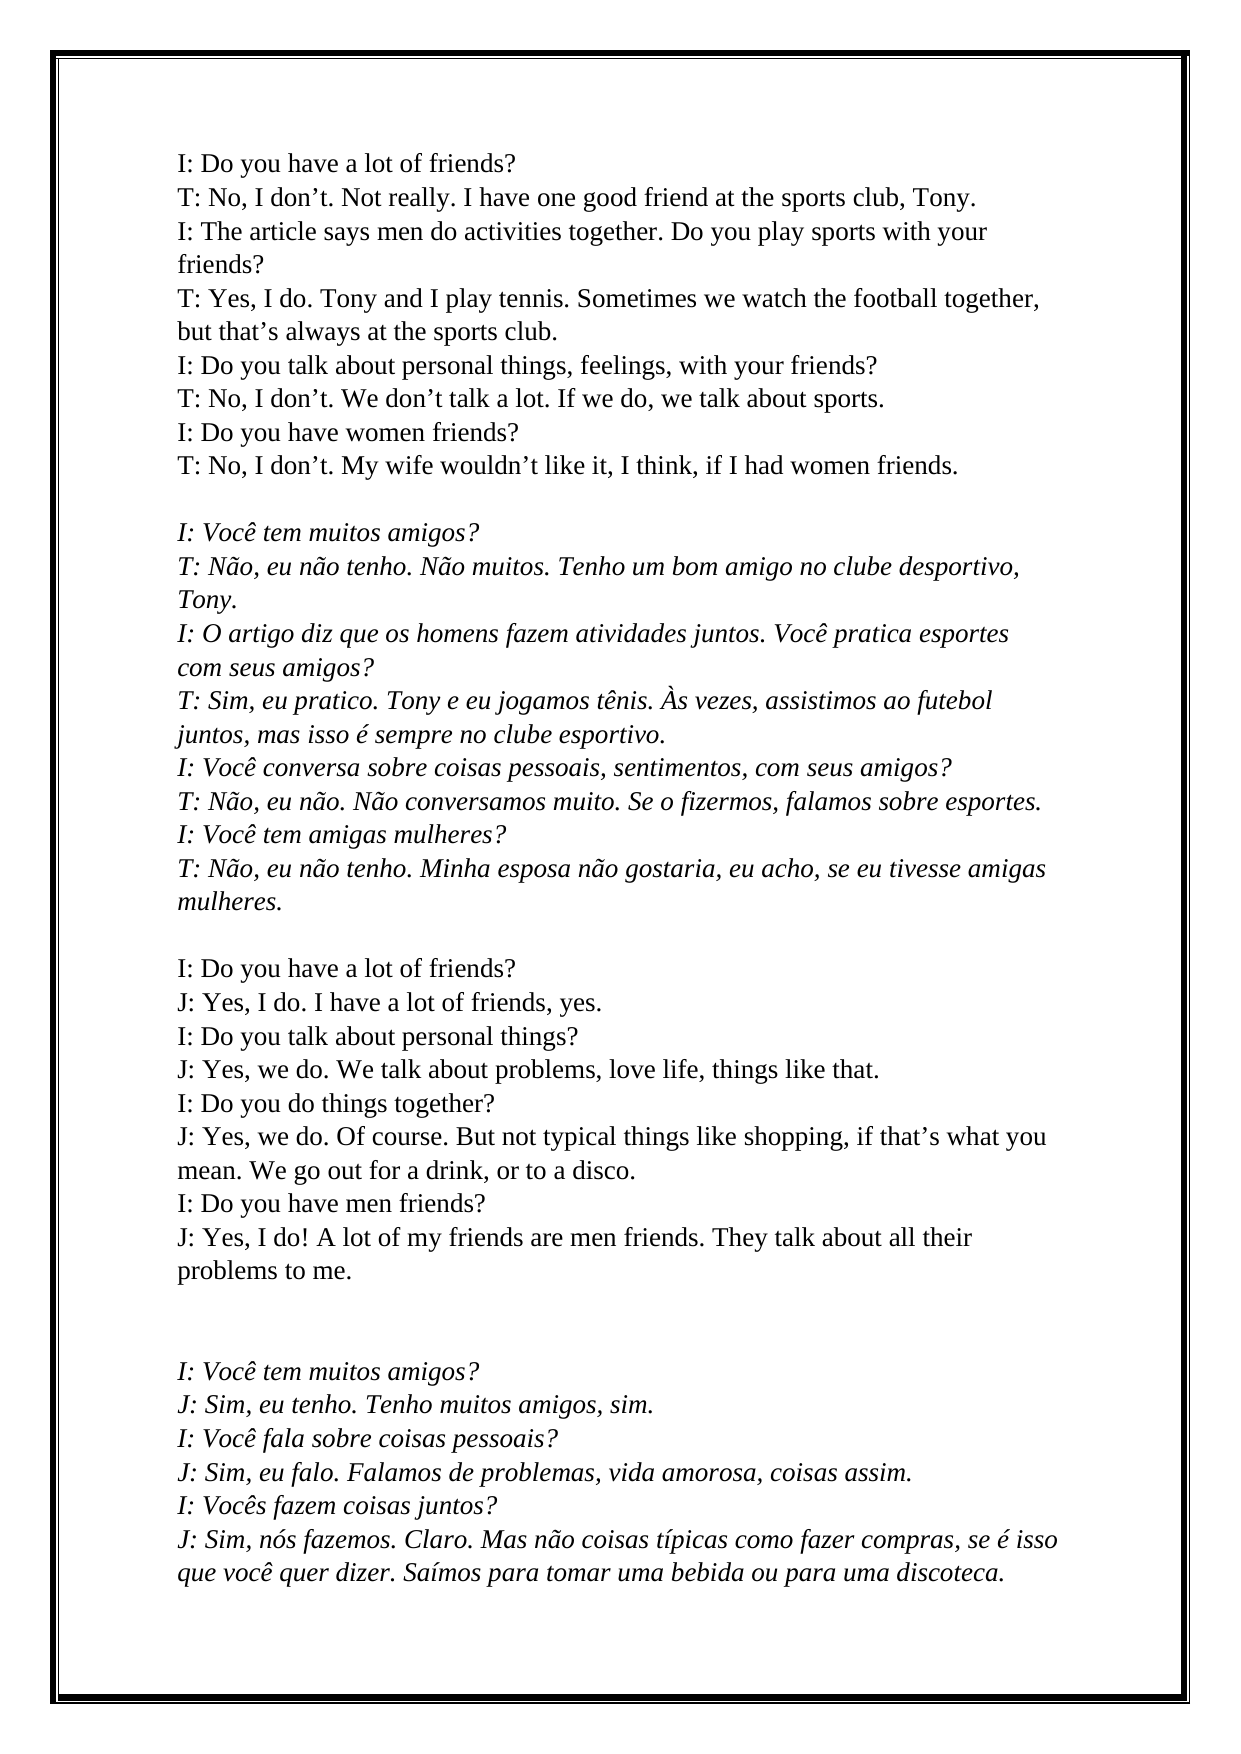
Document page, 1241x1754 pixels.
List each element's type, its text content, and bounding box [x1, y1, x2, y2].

text T: No, I don’t. Not really. I have one good friend at the sports club, Tony. [177, 181, 1063, 212]
text T: Sim, eu pratico. Tony e eu jogamos tênis. Às vezes, assistimos ao futebol juntos, mas isso é sempre no clube esportivo. [177, 684, 1063, 749]
text I: Do you talk about personal things, feelings, with your friends? [177, 349, 1063, 380]
text J: Sim, eu tenho. Tenho muitos amigos, sim. [177, 1388, 1063, 1420]
text I: Você tem amigas mulheres? [177, 818, 1063, 849]
text I: Do you have men friends? [177, 1187, 1063, 1218]
text T: No, I don’t. We don’t talk a lot. If we do, we talk about sports. [177, 382, 1063, 413]
text I: Do you have a lot of friends? [177, 952, 1063, 984]
text J: Yes, we do. We talk about problems, love life, things like that. [177, 1053, 1063, 1084]
text J: Yes, I do! A lot of my friends are men friends. They talk about all their problems to me. [177, 1221, 1063, 1286]
text T: Não, eu não tenho. Não muitos. Tenho um bom amigo no clube desportivo, Tony. [177, 550, 1063, 615]
text I: Do you have women friends? [177, 416, 1063, 447]
text I: Você conversa sobre coisas pessoais, sentimentos, com seus amigos? [177, 751, 1063, 782]
text J: Sim, eu falo. Falamos de problemas, vida amorosa, coisas assim. [177, 1456, 1063, 1487]
text I: Você tem muitos amigos? [177, 1355, 1063, 1386]
text T: Yes, I do. Tony and I play tennis. Sometimes we watch the football together, but that’s always at the sports club. [177, 282, 1063, 346]
text I: Do you have a lot of friends? [177, 147, 1063, 179]
text I: Do you talk about personal things? [177, 1019, 1063, 1051]
text I: The article says men do activities together. Do you play sports with your friends? [177, 214, 1063, 279]
text J: Sim, nós fazemos. Claro. Mas não coisas típicas como fazer compras, se é isso que você quer dizer. Saímos para tomar uma bebida ou para uma discoteca. [177, 1523, 1063, 1587]
text I: Vocês fazem coisas juntos? [177, 1489, 1063, 1520]
text J: Yes, I do. I have a lot of friends, yes. [177, 986, 1063, 1017]
text I: Do you do things together? [177, 1087, 1063, 1118]
text I: O artigo diz que os homens fazem atividades juntos. Você pratica esportes com seus amigos? [177, 617, 1063, 682]
text I: Você tem muitos amigos? [177, 516, 1063, 548]
text T: No, I don’t. My wife wouldn’t like it, I think, if I had women friends. [177, 449, 1063, 481]
text T: Não, eu não tenho. Minha esposa não gostaria, eu acho, se eu tivesse amigas mulheres. [177, 852, 1063, 917]
text I: Você fala sobre coisas pessoais? [177, 1422, 1063, 1453]
text T: Não, eu não. Não conversamos muito. Se o fizermos, falamos sobre esportes. [177, 785, 1063, 816]
text J: Yes, we do. Of course. But not typical things like shopping, if that’s what you mean. We go out for a drink, or to a disco. [177, 1120, 1063, 1185]
